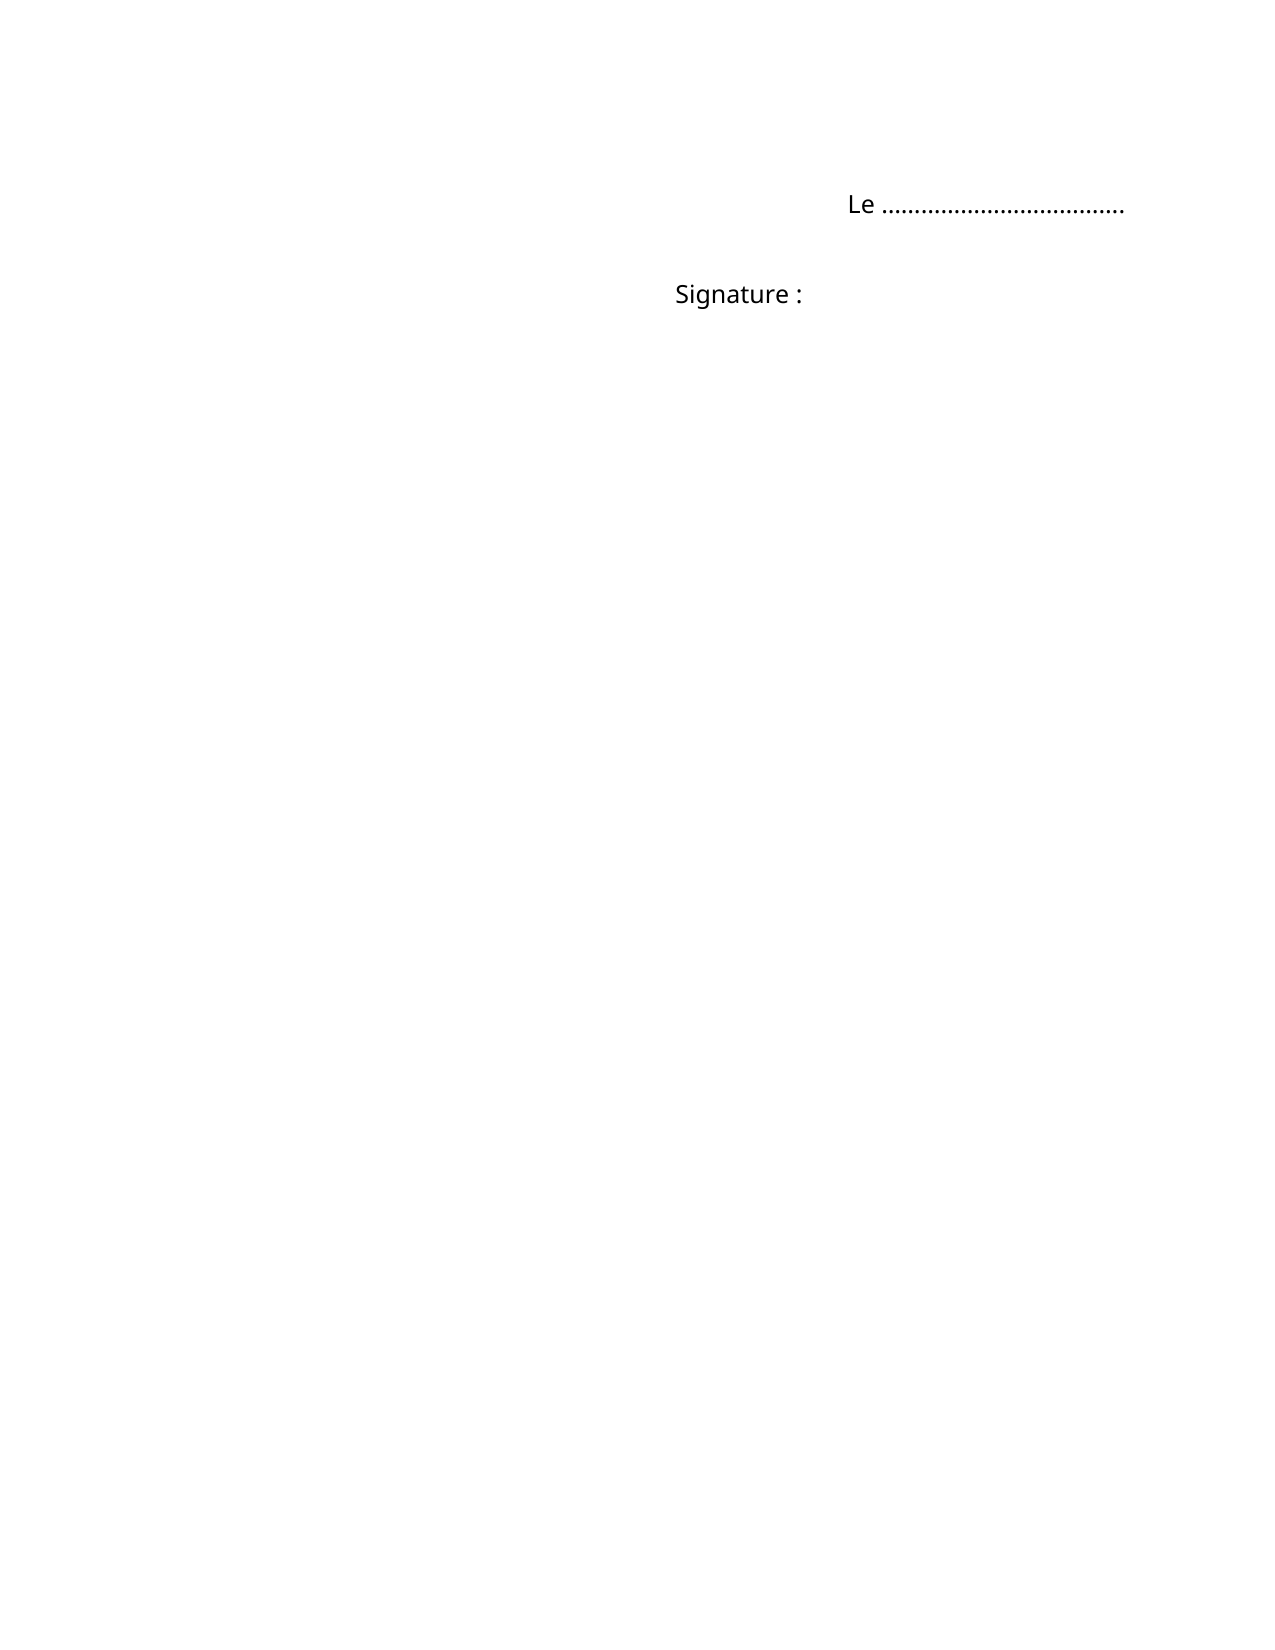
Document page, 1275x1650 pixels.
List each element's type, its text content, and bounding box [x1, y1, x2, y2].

text Le ………………………………. [150, 150, 1125, 221]
text Signature : [150, 240, 1125, 311]
